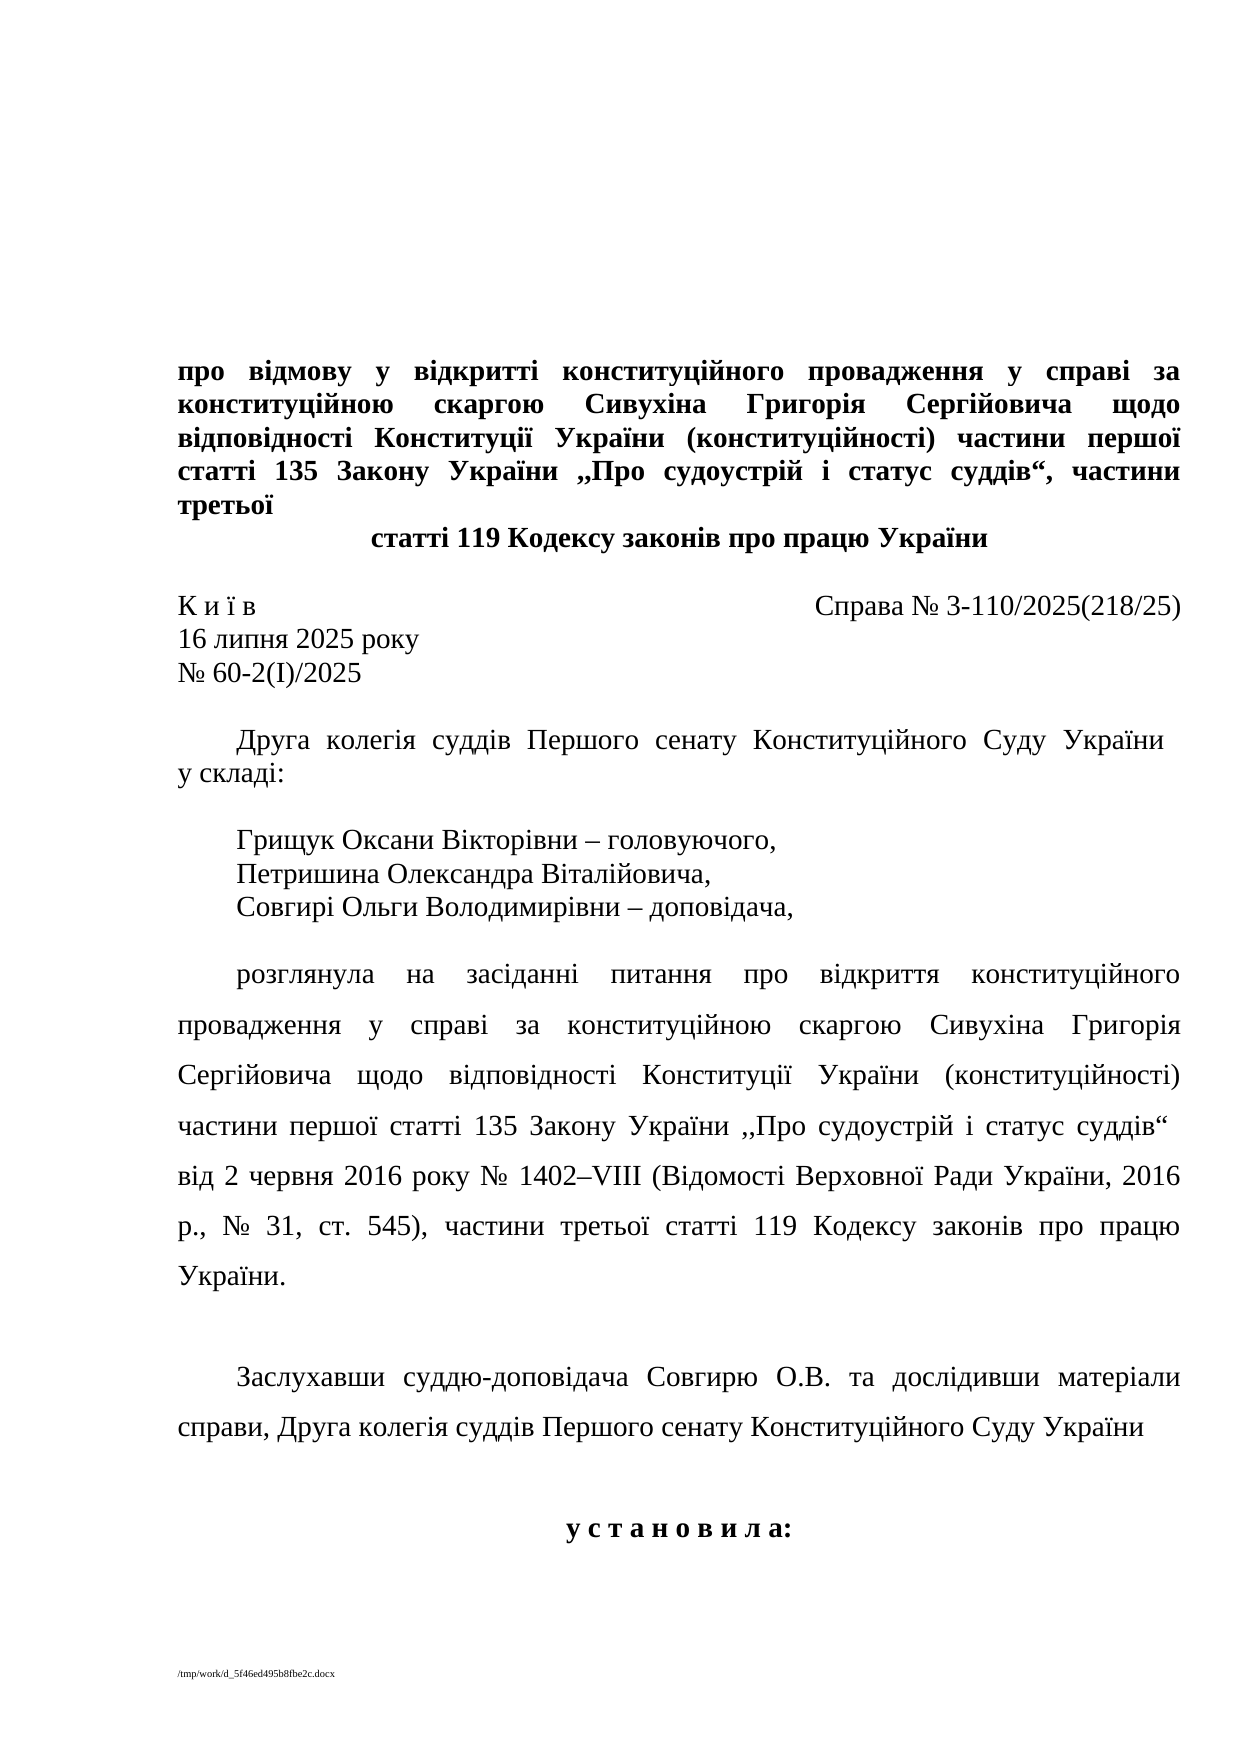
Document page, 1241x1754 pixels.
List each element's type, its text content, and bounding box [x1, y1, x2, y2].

text Грищук Оксани Вікторівни – головуючого, [177, 822, 1181, 856]
text у с т а н о в и л а: [177, 1510, 1181, 1544]
text 16 липня 2025 року [177, 621, 1181, 655]
text Петришина Олександра Віталійовича, [177, 856, 1181, 889]
text Друга колегія суддів Першого сенату Конституційного Суду України у складі: [177, 722, 1181, 789]
text Совгирі Ольги Володимирівни – доповідача, [177, 889, 1181, 923]
text про відмову у відкритті конституційного провадження у справі за конституційною скаргою Сивухіна Григорія Сергійовича щодо відповідності Конституції України (конституційності) частини першої статті 135 Закону України ,,Про судоустрій і статус суддів“, частини третьої статті 119 Кодексу законів про працю України [870, 487, 1181, 554]
text розглянула на засіданні питання про відкриття конституційного провадження у справі за конституційною скаргою Сивухіна Григорія Сергійовича щодо відповідності Конституції України (конституційності) частини першої статті 135 Закону України ,,Про судоустрій і статус суддів“ від 2 червня 2016 року № 1402–VIII (Відомості Верховної Ради України, 2016 р., № 31, ст. 545), частини третьої статті 119 Кодексу законів про працю України. [177, 957, 1181, 1057]
text № 60-2(І)/2025 [177, 655, 1181, 688]
text Заслухавши суддю-доповідача Совгирю О.В. та дослідивши матеріали справи, Друга колегія суддів Першого сенату Конституційного Суду України [177, 1359, 1181, 1443]
text К и ї в Справа № 3-110/2025(218/25) [177, 588, 1181, 621]
text розглянула на засіданні питання про відкриття конституційного провадження у справі за конституційною скаргою Сивухіна Григорія Сергійовича щодо відповідності Конституції України (конституційності) частини першої статті 135 Закону України ,,Про судоустрій і статус суддів“ від 2 червня 2016 року № 1402–VIII (Відомості Верховної Ради України, 2016 р., № 31, ст. 545), частини третьої статті 119 Кодексу законів про працю України. [177, 1091, 1181, 1292]
text про відмову у відкритті конституційного провадження у справі за конституційною скаргою Сивухіна Григорія Сергійовича щодо відповідності Конституції України (конституційності) частини першої статті 135 Закону України ,,Про судоустрій і статус суддів“, частини третьої статті 119 Кодексу законів про працю України [177, 353, 1181, 420]
